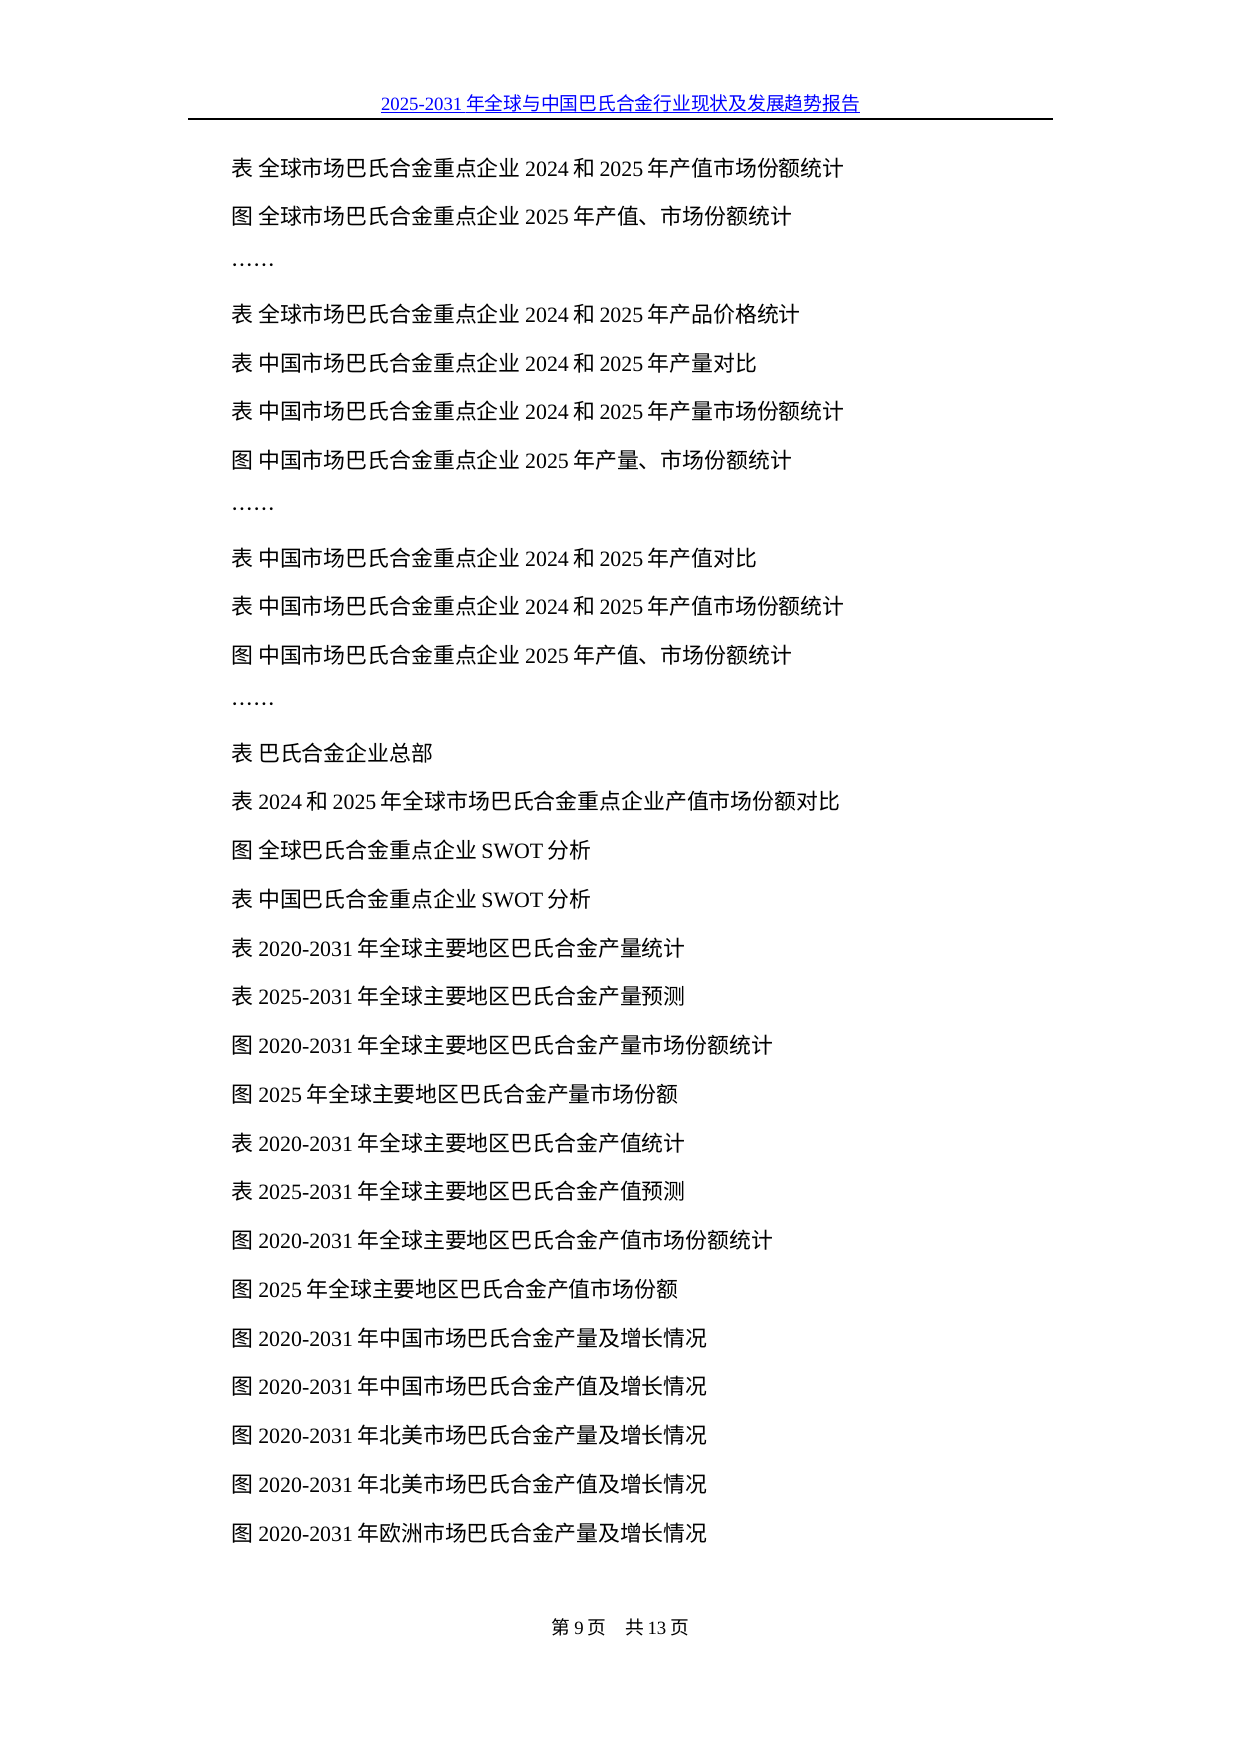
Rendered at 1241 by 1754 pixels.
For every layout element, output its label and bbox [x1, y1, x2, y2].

text [187, 150, 1053, 1548]
